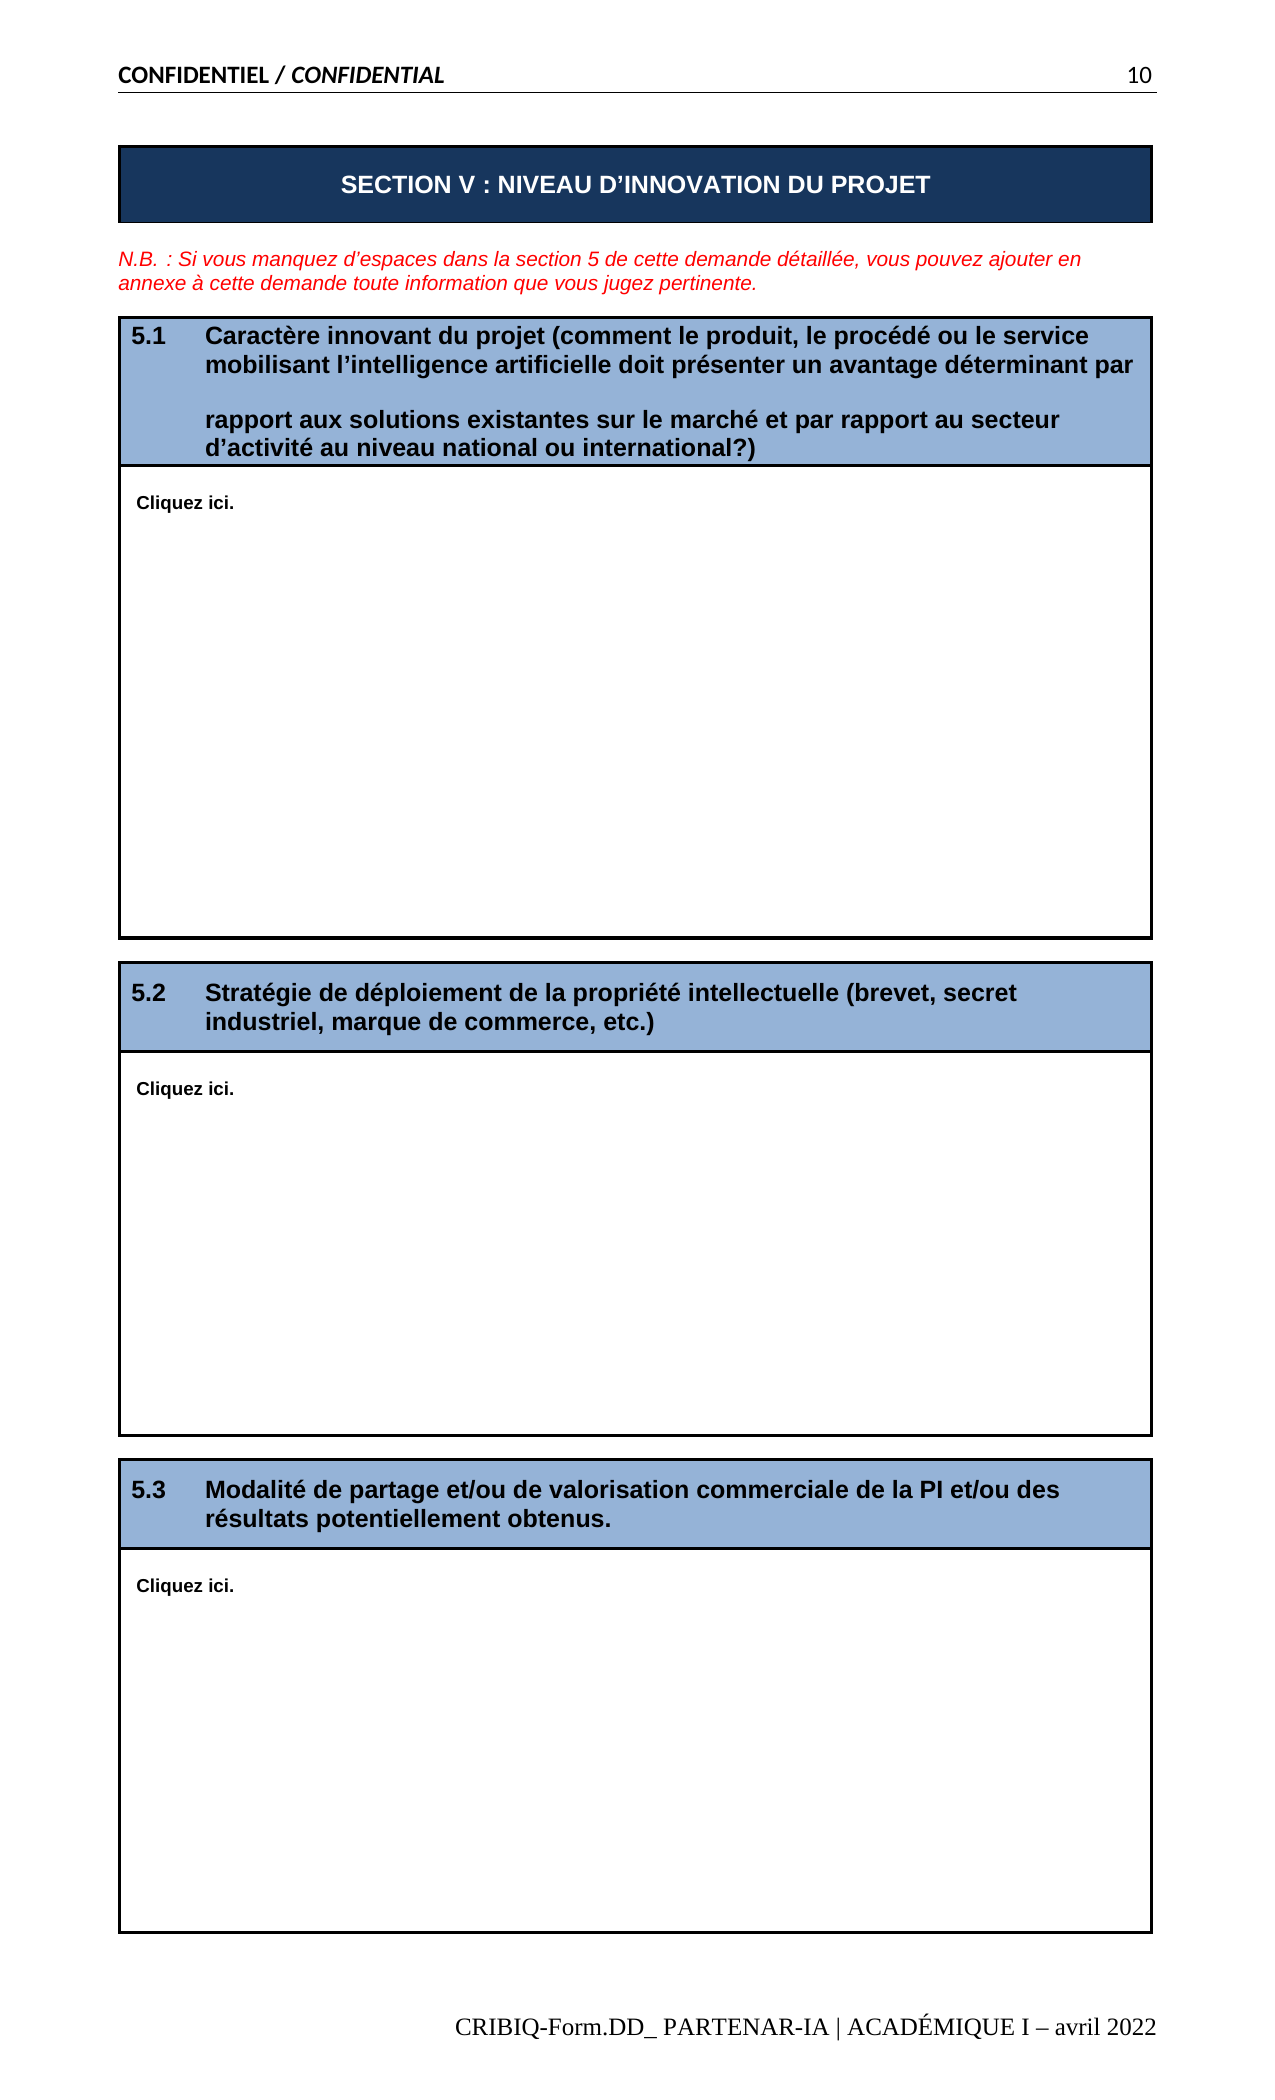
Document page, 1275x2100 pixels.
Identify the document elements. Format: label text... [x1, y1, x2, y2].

table_cell [121, 1053, 1150, 1434]
table_header 5.3 Modalité de partage et/ou de valorisation commerciale de la PI et/ou des résultats potentiellement obtenus. [121, 1461, 1150, 1547]
table_cell [121, 1550, 1150, 1931]
table_cell [121, 467, 1150, 936]
text N.B. : Si vous manquez d’espaces dans la section 5 de cette demande détaillée, vous pouvez ajouter en annexe à cette demande toute information que vous jugez pertinente. [118, 247, 1157, 294]
table_header 5.1 Caractère innovant du projet (comment le produit, le procédé ou le service mobilisant l’intelligence artificielle doit présenter un avantage déterminant par rapport aux solutions existantes sur le marché et par rapport au secteur d’activité au niveau national ou international?) [121, 319, 1150, 464]
table_header 5.2 Stratégie de déploiement de la propriété intellectuelle (brevet, secret industriel, marque de commerce, etc.) [121, 964, 1150, 1050]
table_header SECTION V : NIVEAU D’INNOVATION DU PROJET [121, 148, 1150, 222]
